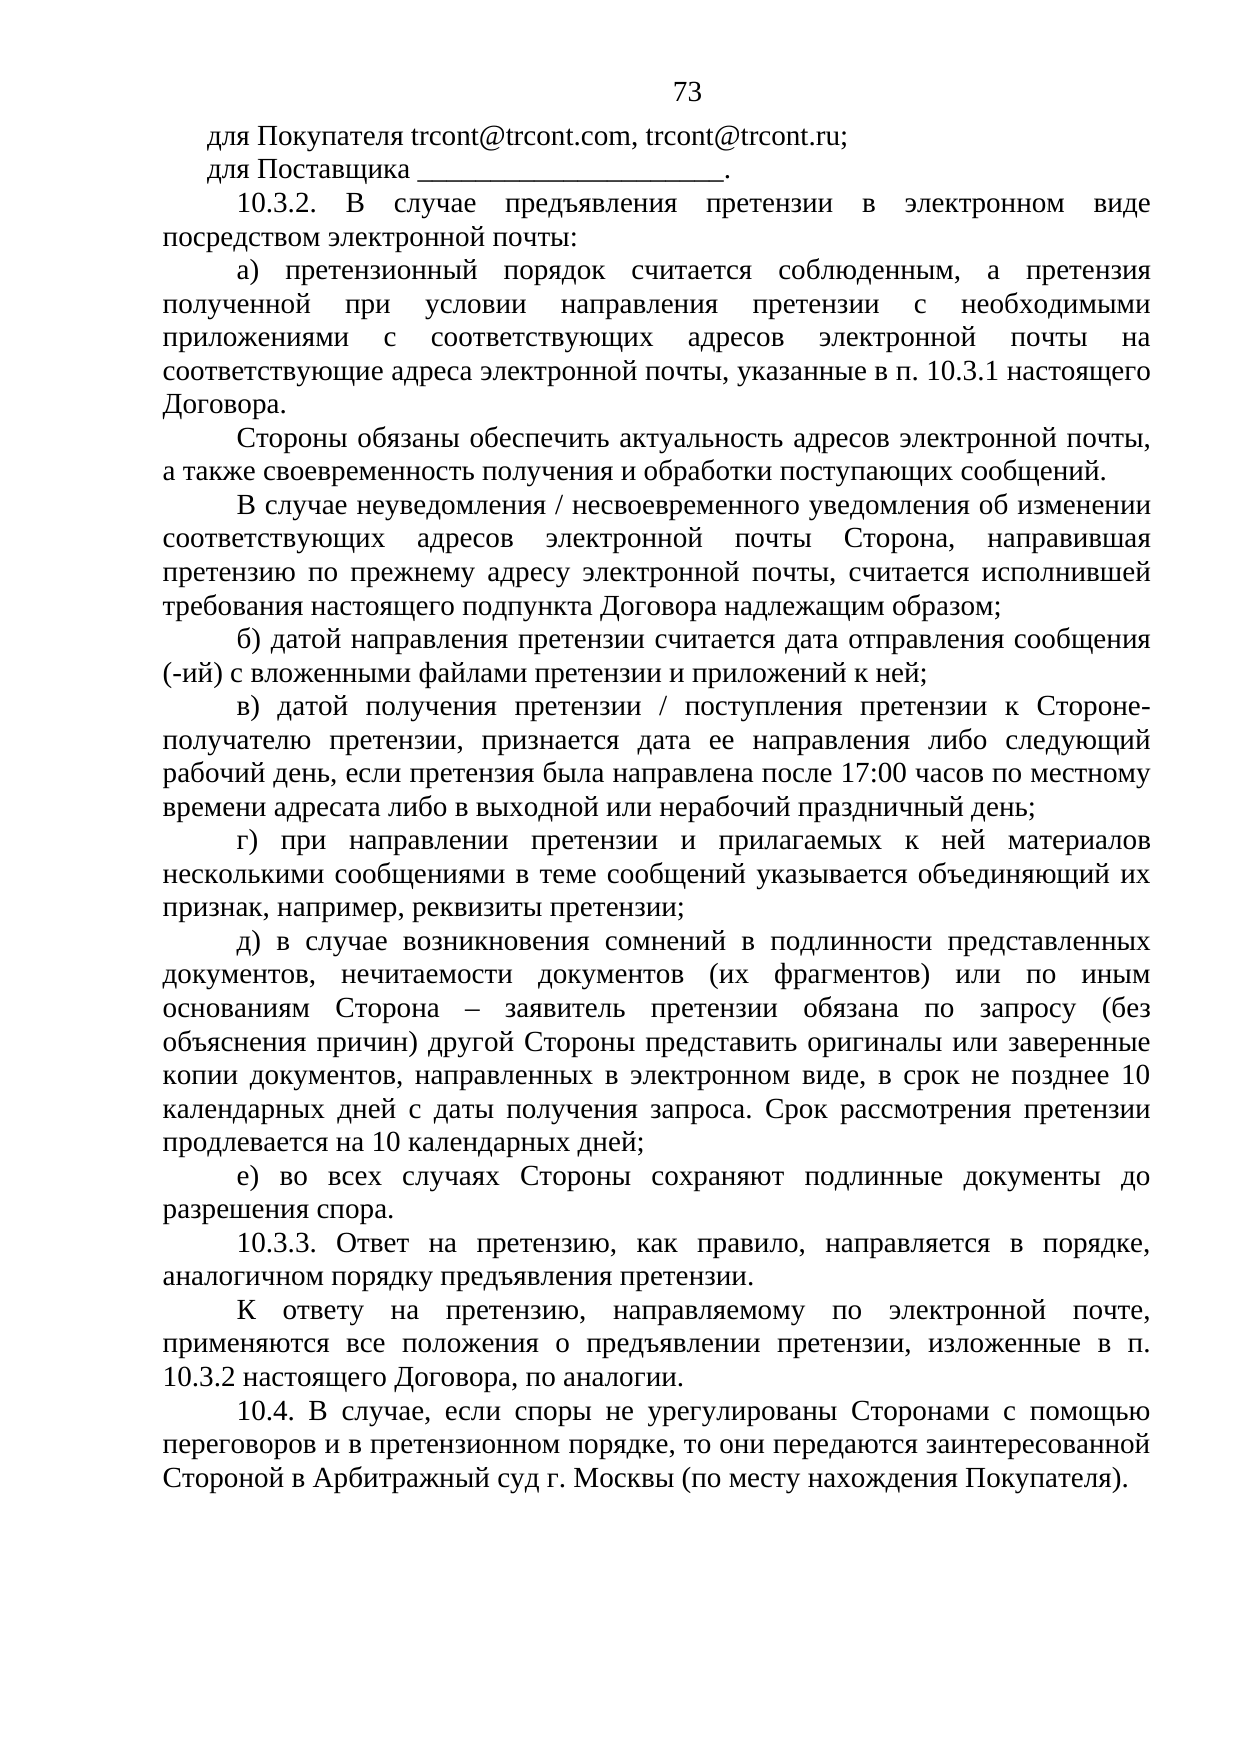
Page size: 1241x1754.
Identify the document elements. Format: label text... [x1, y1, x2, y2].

text для Поставщика _____________________. [148, 152, 1152, 185]
text 10.3.3. Ответ на претензию, как правило, направляется в порядке, аналогичном порядку предъявления претензии. [162, 1225, 1152, 1292]
text д) в случае возникновения сомнений в подлинности представленных документов, нечитаемости документов (их фрагментов) или по иным основаниям Сторона – заявитель претензии обязана по запросу (без объяснения причин) другой Стороны представить оригиналы или заверенные копии документов, направленных в электронном виде, в срок не позднее 10 календарных дней с даты получения запроса. Срок рассмотрения претензии продлевается на 10 календарных дней; [162, 923, 1152, 1158]
text б) датой направления претензии считается дата отправления сообщения (-ий) с вложенными файлами претензии и приложений к ней; [162, 621, 1152, 688]
text В случае неуведомления / несвоевременного уведомления об изменении соответствующих адресов электронной почты Сторона, направившая претензию по прежнему адресу электронной почты, считается исполнившей требования настоящего подпункта Договора надлежащим образом; [162, 487, 1152, 621]
text е) во всех случаях Стороны сохраняют подлинные документы до разрешения спора. [162, 1158, 1152, 1225]
text для Покупателя trcont@trcont.com, trcont@trcont.ru; [148, 118, 1152, 152]
text а) претензионный порядок считается соблюденным, а претензия полученной при условии направления претензии с необходимыми приложениями с соответствующих адресов электронной почты на соответствующие адреса электронной почты, указанные в п. 10.3.1 настоящего Договора. [162, 252, 1152, 420]
text 10.3.2. В случае предъявления претензии в электронном виде посредством электронной почты: [162, 185, 1152, 252]
text г) при направлении претензии и прилагаемых к ней материалов несколькими сообщениями в теме сообщений указывается объединяющий их признак, например, реквизиты претензии; [162, 822, 1152, 923]
text Стороны обязаны обеспечить актуальность адресов электронной почты, а также своевременность получения и обработки поступающих сообщений. [162, 420, 1152, 487]
text 10.4. В случае, если споры не урегулированы Сторонами с помощью переговоров и в претензионном порядке, то они передаются заинтересованной Стороной в Арбитражный суд г. Москвы (по месту нахождения Покупателя). [162, 1393, 1152, 1493]
text в) датой получения претензии / поступления претензии к Стороне-получателю претензии, признается дата ее направления либо следующий рабочий день, если претензия была направлена после 17:00 часов по местному времени адресата либо в выходной или нерабочий праздничный день; [162, 688, 1152, 822]
text К ответу на претензию, направляемому по электронной почте, применяются все положения о предъявлении претензии, изложенные в п. 10.3.2 настоящего Договора, по аналогии. [162, 1292, 1152, 1393]
